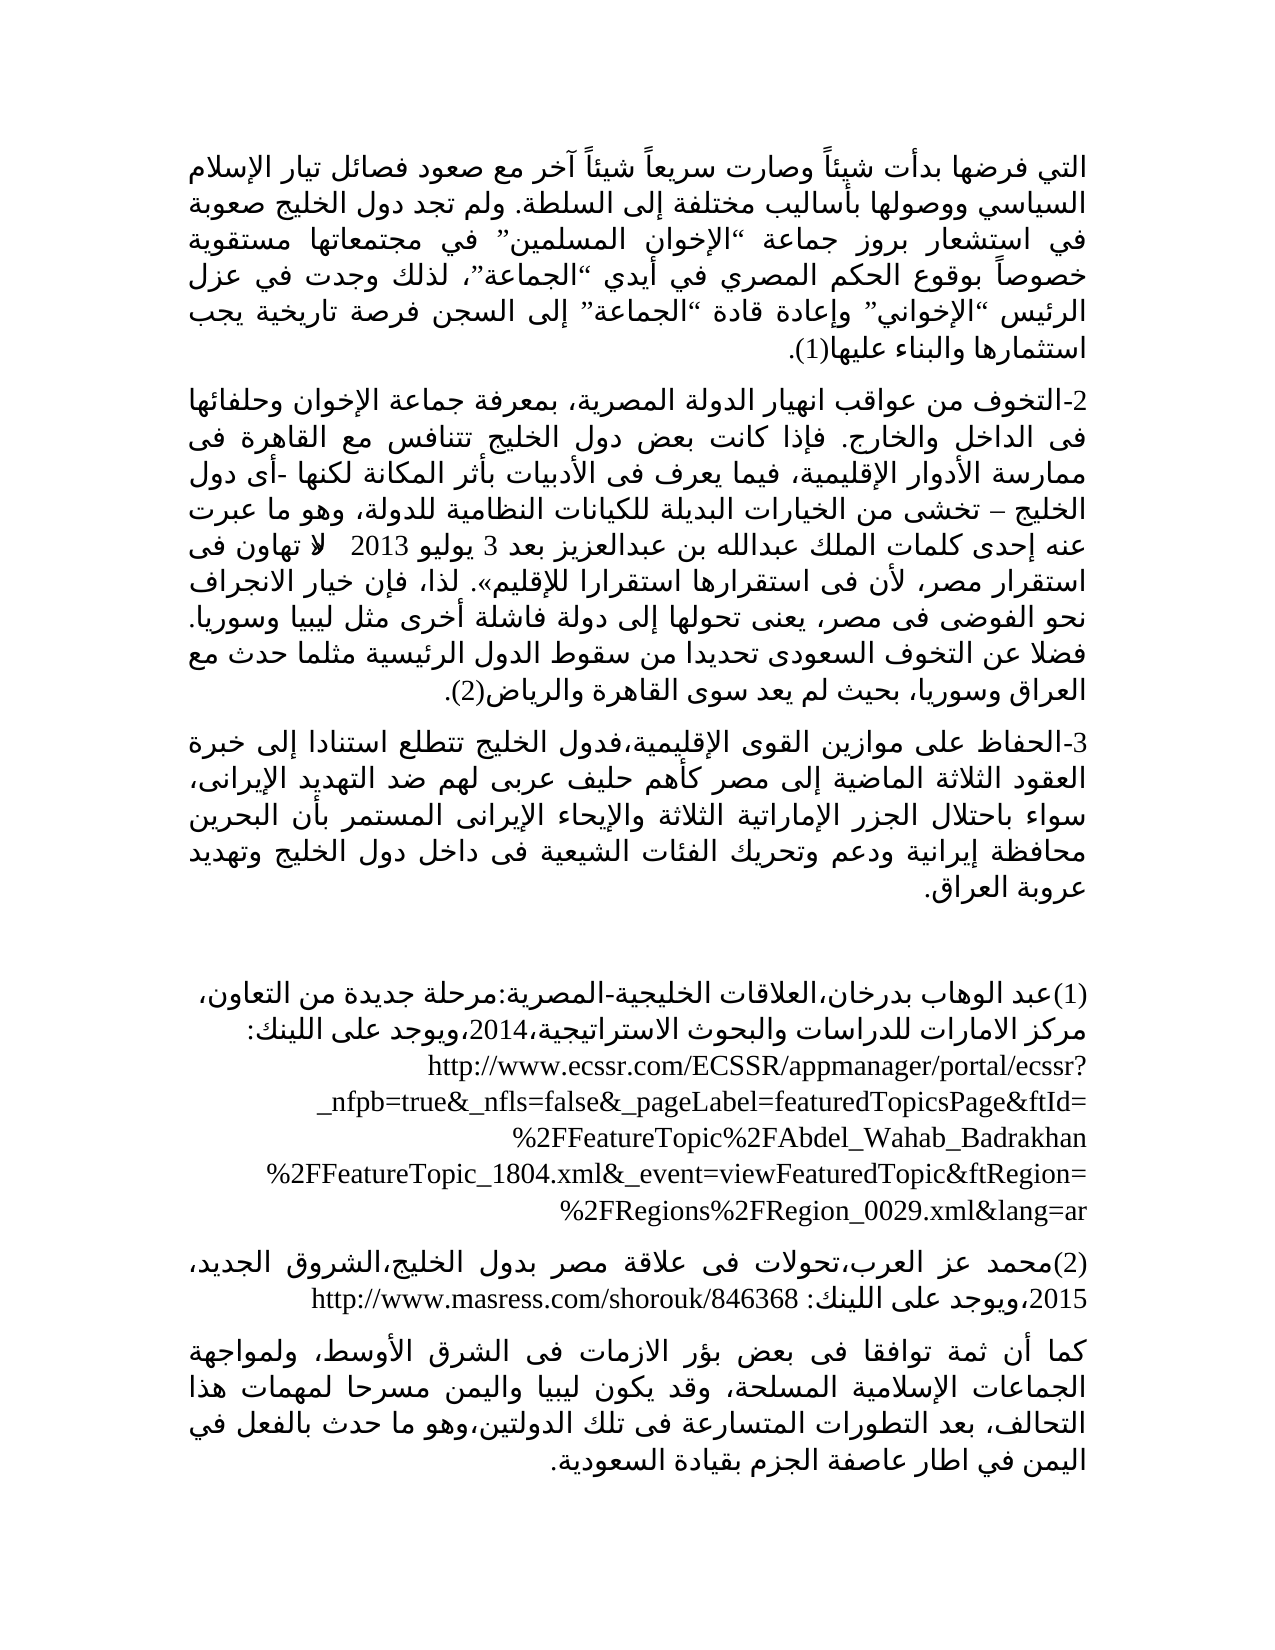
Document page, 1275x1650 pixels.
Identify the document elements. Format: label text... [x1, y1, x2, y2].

text 2-التخوف من عواقب انهيار الدولة المصرية، بمعرفة جماعة الإخوان وحلفائها فى الداخل والخارج. فإذا كانت بعض دول الخليج تتنافس مع القاهرة فى ممارسة الأدوار الإقليمية، فيما يعرف فى الأدبيات بأثر المكانة لكنها -أى دول الخليج – تخشى من الخيارات البديلة للكيانات النظامية للدولة، وهو ما عبرت عنه إحدى كلمات الملك عبدالله بن عبدالعزيز بعد 3 يوليو 2013 «لا تهاون فى استقرار مصر، لأن فى استقرارها استقرارا للإقليم». لذا، فإن خيار الانجراف نحو الفوضى فى مصر، يعنى تحولها إلى دولة فاشلة أخرى مثل ليبيا وسوريا. فضلا عن التخوف السعودى تحديدا من سقوط الدول الرئيسية مثلما حدث مع العراق وسوريا، بحيث لم يعد سوى القاهرة والرياض(2). [187, 383, 1087, 706]
text (1)عبد الوهاب بدرخان،العلاقات الخليجية-المصرية:مرحلة جديدة من التعاون، مركز الامارات للدراسات والبحوث الاستراتيجية،2014،ويوجد على اللينك: http://www.ecssr.com/ECSSR/appmanager/portal/ecssr?_nfpb=true&_nfls=false&_pageLabel=featuredTopicsPage&ftId=%2FFeatureTopic%2FAbdel_Wahab_Badrakhan%2FFeatureTopic_1804.xml&_event=viewFeaturedTopic&ftRegion=%2FRegions%2FRegion_0029.xml&lang=ar [187, 976, 1087, 1226]
text 3-الحفاظ على موازين القوى الإقليمية،فدول الخليج تتطلع استنادا إلى خبرة العقود الثلاثة الماضية إلى مصر كأهم حليف عربى لهم ضد التهديد الإيرانى، سواء باحتلال الجزر الإماراتية الثلاثة والإيحاء الإيرانى المستمر بأن البحرين محافظة إيرانية ودعم وتحريك الفئات الشيعية فى داخل دول الخليج وتهديد عروبة العراق. [187, 726, 1087, 904]
text كما أن ثمة توافقا فى بعض بؤر الازمات فى الشرق الأوسط، ولمواجهة الجماعات الإسلامية المسلحة، وقد يكون ليبيا واليمن مسرحا لمهمات هذا التحالف، بعد التطورات المتسارعة فى تلك الدولتين،وهو ما حدث بالفعل في اليمن في اطار عاصفة الجزم بقيادة السعودية. [187, 1334, 1087, 1476]
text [187, 150, 1087, 364]
text (2)محمد عز العرب،تحولات فى علاقة مصر بدول الخليج،الشروق الجديد،2015،ويوجد على اللينك: http://www.masress.com/shorouk/846368 [187, 1245, 1087, 1315]
